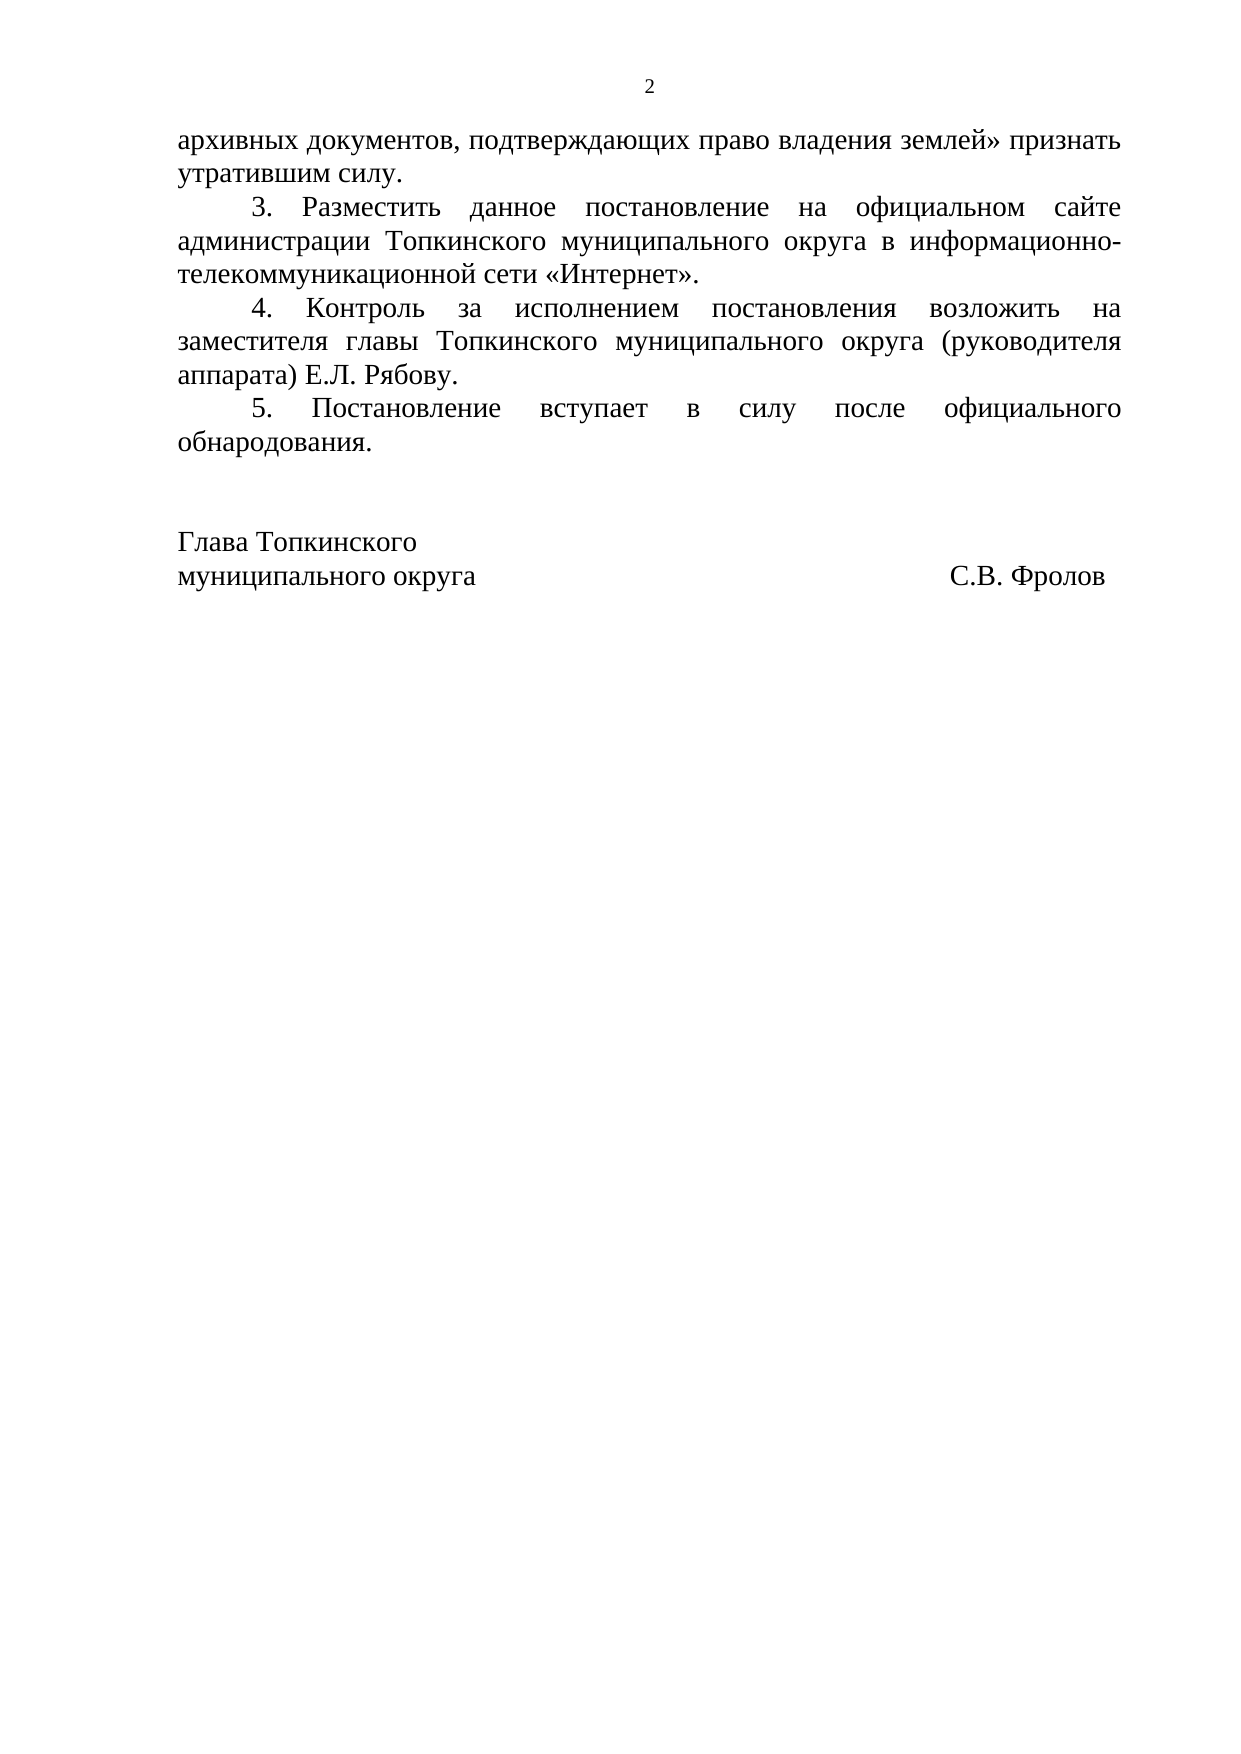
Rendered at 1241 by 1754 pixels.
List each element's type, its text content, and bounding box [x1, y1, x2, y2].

text Глава Топкинского [177, 524, 1122, 558]
text муниципального округа С.В. Фролов [177, 558, 1122, 592]
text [177, 122, 1122, 189]
text 5. Постановление вступает в силу после официального обнародования. [177, 390, 1122, 457]
text 3. Разместить данное постановление на официальном сайте администрации Топкинского муниципального округа в информационно-телекоммуникационной сети «Интернет». [177, 189, 1122, 290]
text 4. Контроль за исполнением постановления возложить на заместителя главы Топкинского муниципального округа (руководителя аппарата) Е.Л. Рябову. [177, 290, 1122, 390]
